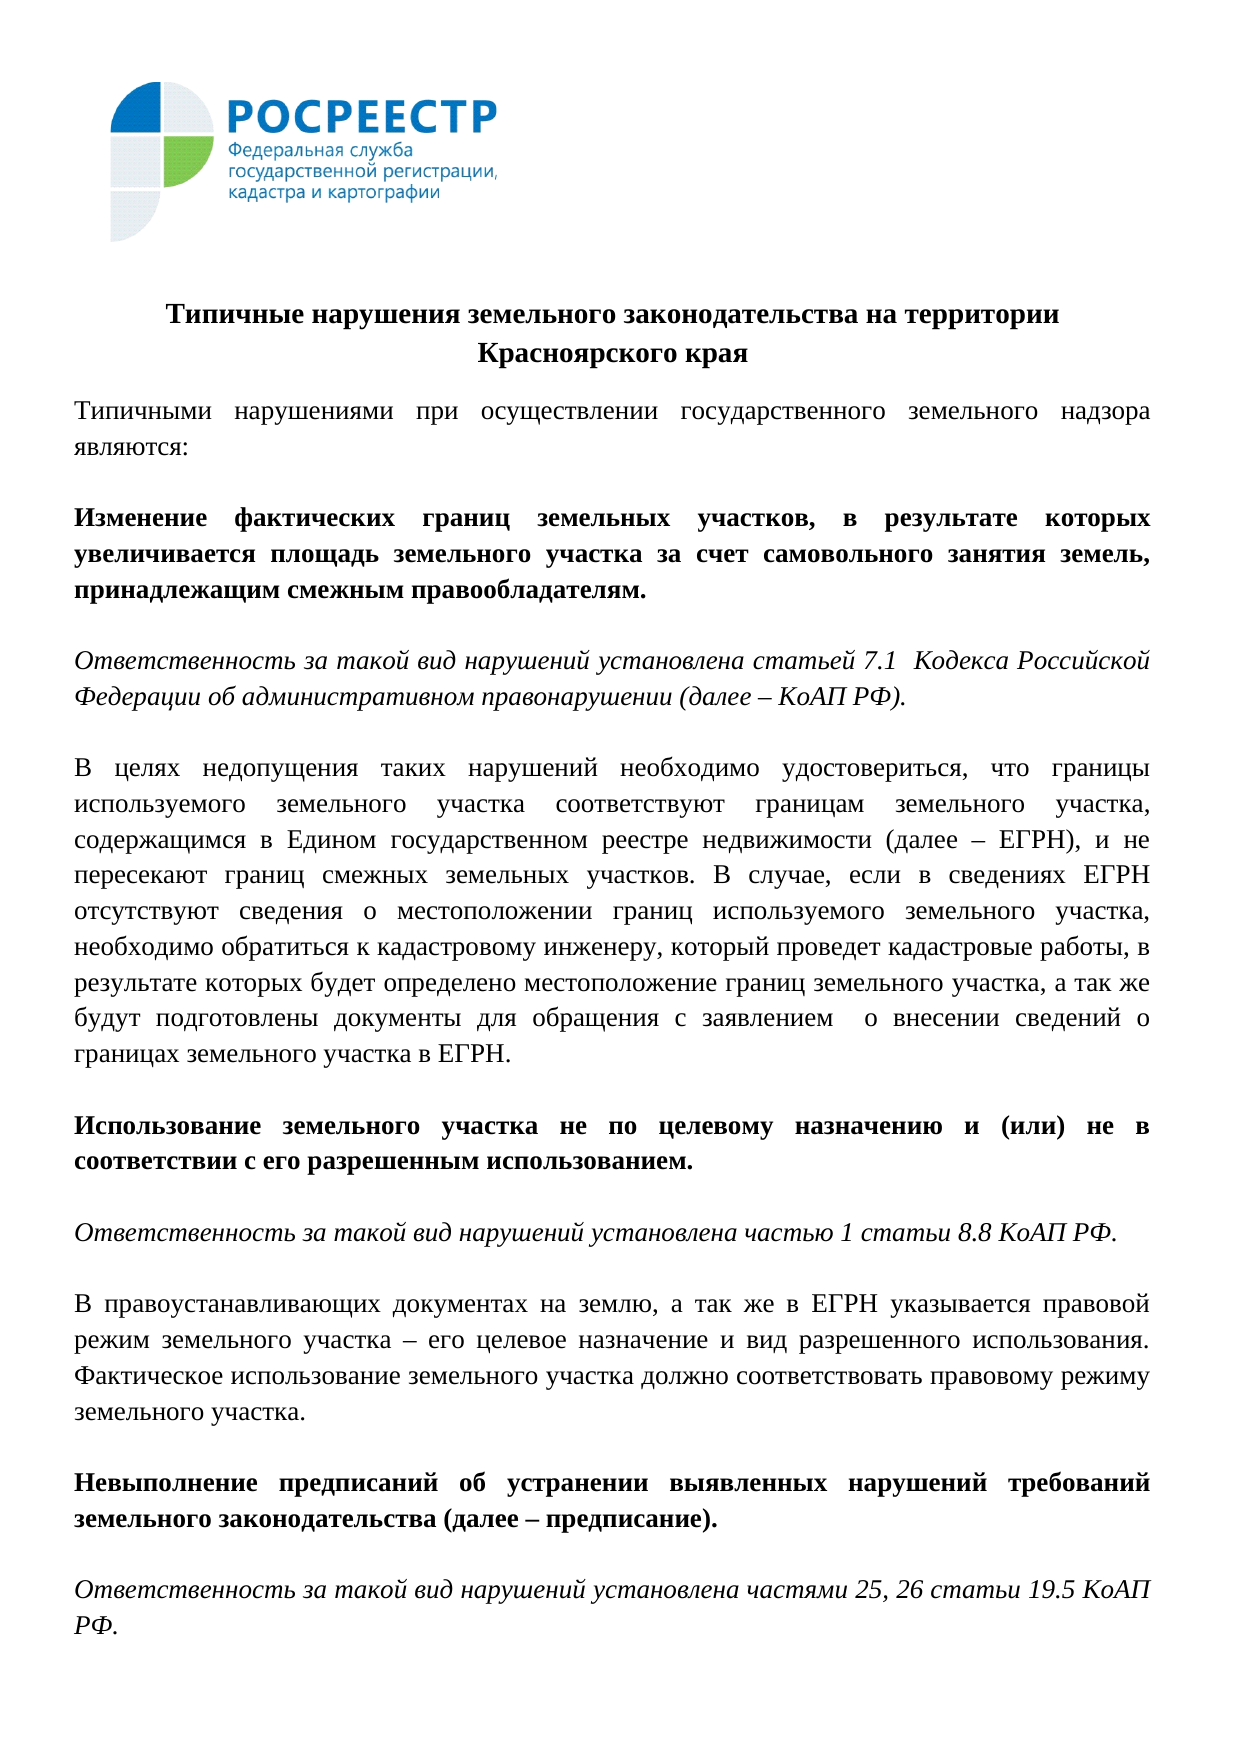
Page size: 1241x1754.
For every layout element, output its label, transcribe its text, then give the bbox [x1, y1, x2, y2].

text В правоустанавливающих документах на землю, а так же в ЕГРН указывается правовой режим земельного участка – его целевое назначение и вид разрешенного использования. Фактическое использование земельного участка должно соответствовать правовому режиму земельного участка. [74, 1287, 1152, 1426]
text Использование земельного участка не по целевому назначению и (или) не в соответствии с его разрешенным использованием. [74, 1109, 1152, 1176]
text Невыполнение предписаний об устранении выявленных нарушений требований земельного законодательства (далее – предписание). [74, 1466, 1152, 1533]
text Типичные нарушения земельного законодательства на территории Красноярского края [74, 296, 1152, 368]
picture [110, 82, 497, 242]
text Изменение фактических границ земельных участков, в результате которых увеличивается площадь земельного участка за счет самовольного занятия земель, принадлежащим смежным правообладателям. [74, 501, 1152, 604]
text В целях недопущения таких нарушений необходимо удостовериться, что границы используемого земельного участка соответствуют границам земельного участка, содержащимся в Едином государственном реестре недвижимости (далее – ЕГРН), и не пересекают границ смежных земельных участков. В случае, если в сведениях ЕГРН отсутствуют сведения о местоположении границ используемого земельного участка, необходимо обратиться к кадастровому инженеру, который проведет кадастровые работы, в результате которых будет определено местоположение границ земельного участка, а так же будут подготовлены документы для обращения с заявлением о внесении сведений о границах земельного участка в ЕГРН. [74, 751, 1152, 1068]
text Ответственность за такой вид нарушений установлена статьей 7.1 Кодекса Российской Федерации об административном правонарушении (далее – КоАП РФ). [74, 644, 1152, 711]
text Типичными нарушениями при осуществлении государственного земельного надзора являются: [74, 394, 1152, 461]
text Ответственность за такой вид нарушений установлена частью 1 статьи 8.8 КоАП РФ. [74, 1216, 1152, 1247]
text Ответственность за такой вид нарушений установлена частями 25, 26 статьи 19.5 КоАП РФ. [74, 1573, 1152, 1640]
